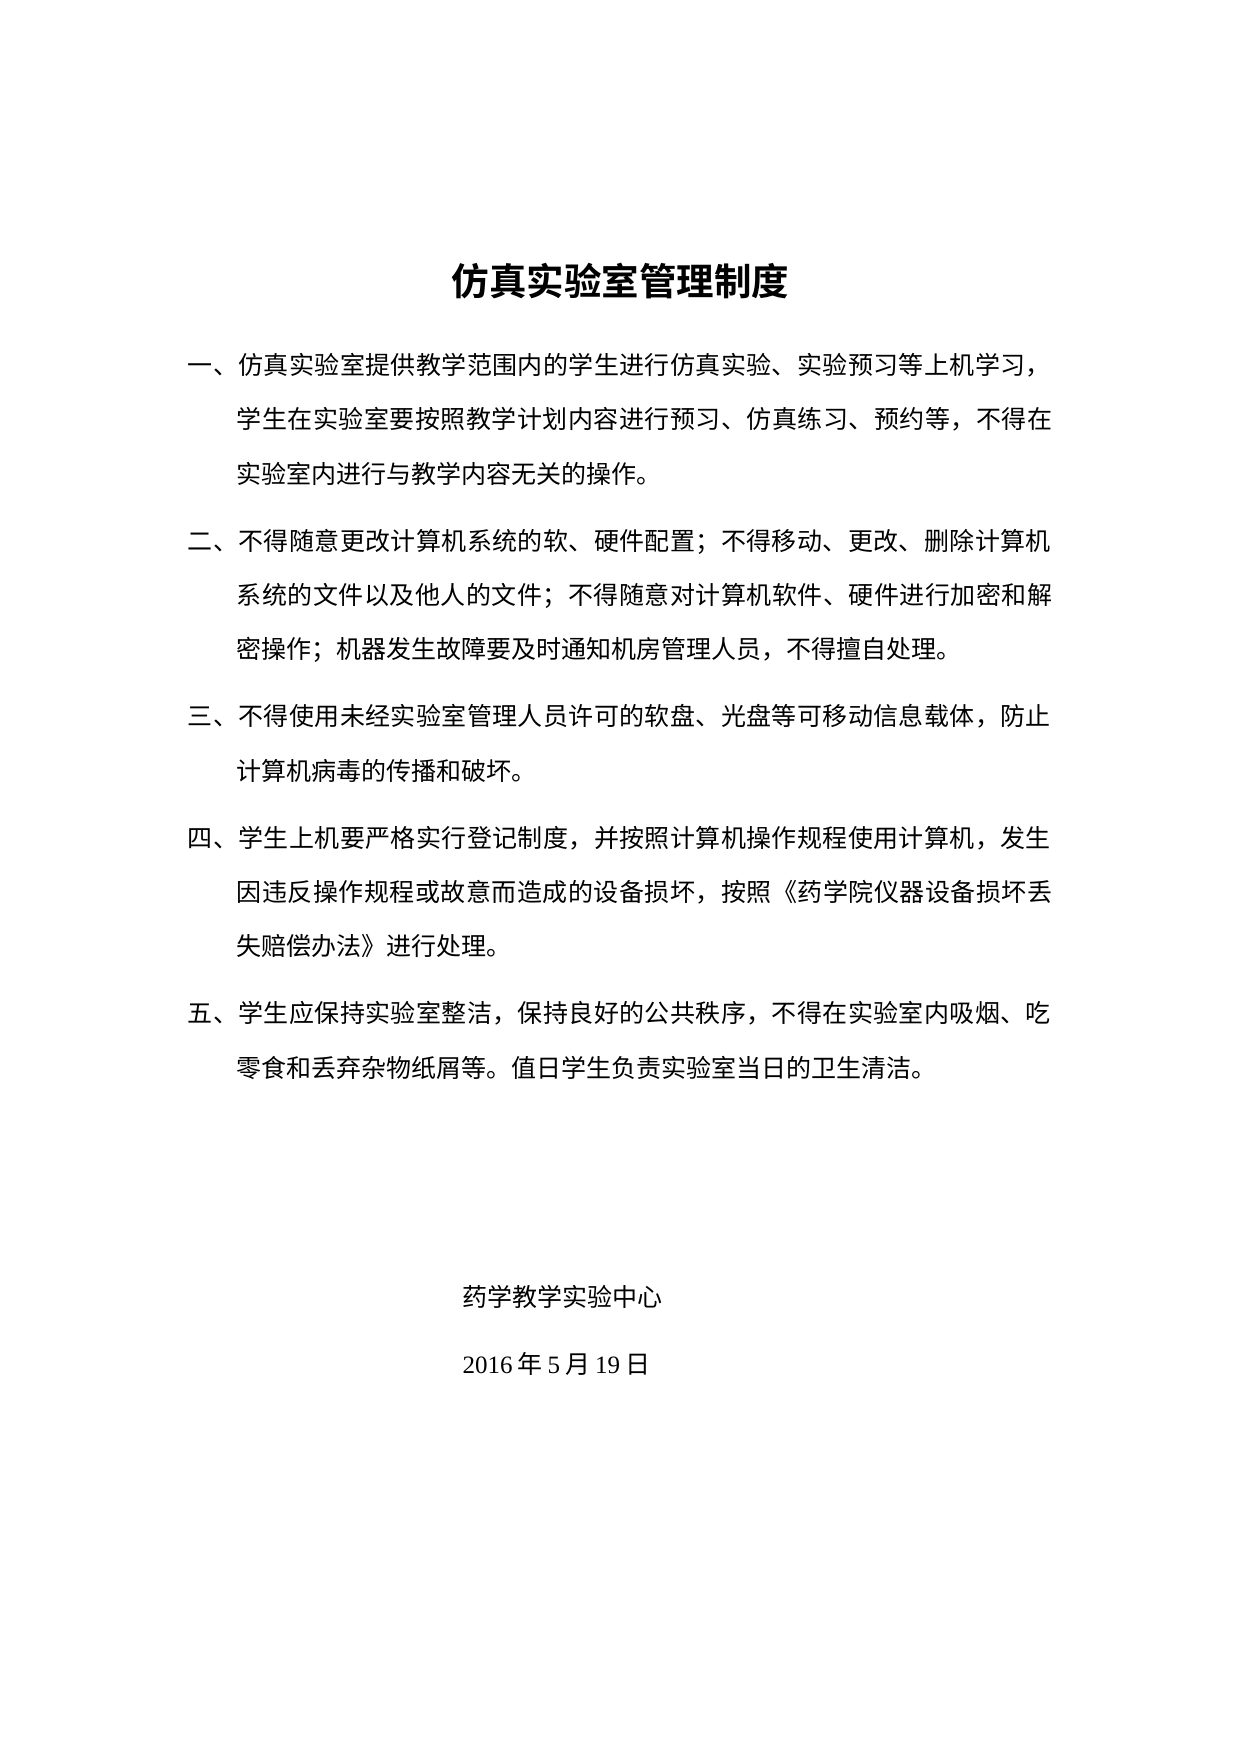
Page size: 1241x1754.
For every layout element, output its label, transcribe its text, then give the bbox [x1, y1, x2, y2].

text 三、不得使用未经实验室管理人员许可的软盘、光盘等可移动信息载体，防止计算机病毒的传播和破坏。 [187, 697, 1053, 787]
text 四、学生上机要严格实行登记制度，并按照计算机操作规程使用计算机，发生因违反操作规程或故意而造成的设备损坏，按照《药学院仪器设备损坏丢失赔偿办法》进行处理。 [187, 818, 1053, 963]
text 药学教学实验中心 [187, 1278, 1053, 1314]
text 二、不得随意更改计算机系统的软、硬件配置；不得移动、更改、删除计算机系统的文件以及他人的文件；不得随意对计算机软件、硬件进行加密和解密操作；机器发生故障要及时通知机房管理人员，不得擅自处理。 [187, 521, 1053, 666]
text 仿真实验室管理制度 [187, 252, 1053, 306]
text 五、学生应保持实验室整洁，保持良好的公共秩序，不得在实验室内吸烟、吃零食和丢弃杂物纸屑等。值日学生负责实验室当日的卫生清洁。 [187, 994, 1053, 1084]
text 2016年5月19日 [187, 1344, 1053, 1381]
text 一、仿真实验室提供教学范围内的学生进行仿真实验、实验预习等上机学习，学生在实验室要按照教学计划内容进行预习、仿真练习、预约等，不得在实验室内进行与教学内容无关的操作。 [187, 346, 1053, 491]
